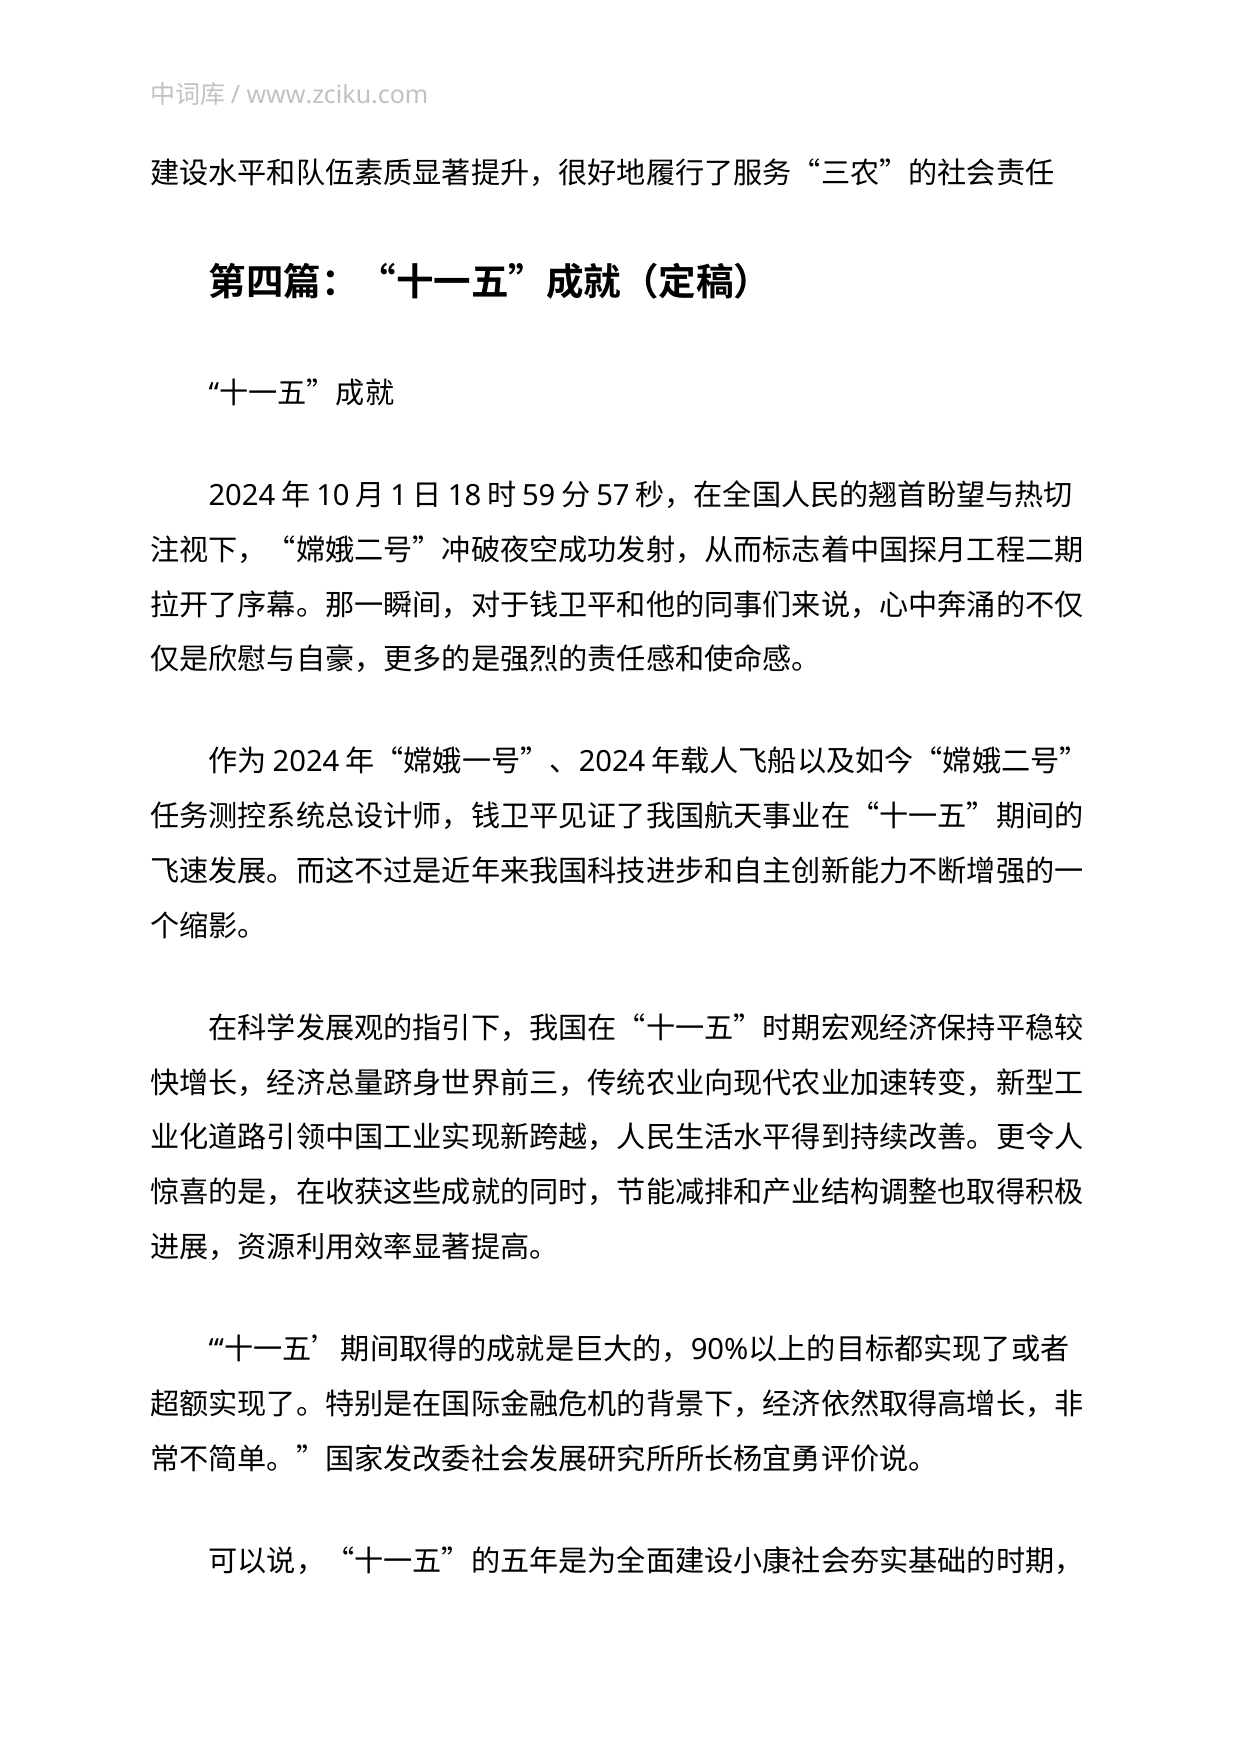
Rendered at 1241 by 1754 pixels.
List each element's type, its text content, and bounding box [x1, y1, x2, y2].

text 2024年10月1日18时59分57秒，在全国人民的翘首盼望与热切注视下，“嫦娥二号”冲破夜空成功发射，从而标志着中国探月工程二期拉开了序幕。那一瞬间，对于钱卫平和他的同事们来说，心中奔涌的不仅仅是欣慰与自豪，更多的是强烈的责任感和使命感。 [150, 471, 1090, 678]
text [150, 150, 1090, 192]
text 作为2024年“嫦娥一号”、2024年载人飞船以及如今“嫦娥二号”任务测控系统总设计师，钱卫平见证了我国航天事业在“十一五”期间的飞速发展。而这不过是近年来我国科技进步和自主创新能力不断增强的一个缩影。 [150, 738, 1090, 945]
text 第四篇：“十一五”成就（定稿） [150, 252, 1090, 306]
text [150, 1537, 1090, 1579]
text “‘十一五’期间取得的成就是巨大的，90%以上的目标都实现了或者超额实现了。特别是在国际金融危机的背景下，经济依然取得高增长，非常不简单。”国家发改委社会发展研究所所长杨宜勇评价说。 [150, 1326, 1090, 1478]
text 在科学发展观的指引下，我国在“十一五”时期宏观经济保持平稳较快增长，经济总量跻身世界前三，传统农业向现代农业加速转变，新型工业化道路引领中国工业实现新跨越，人民生活水平得到持续改善。更令人惊喜的是，在收获这些成就的同时，节能减排和产业结构调整也取得积极进展，资源利用效率显著提高。 [150, 1004, 1090, 1266]
text “十一五”成就 [150, 369, 1090, 412]
